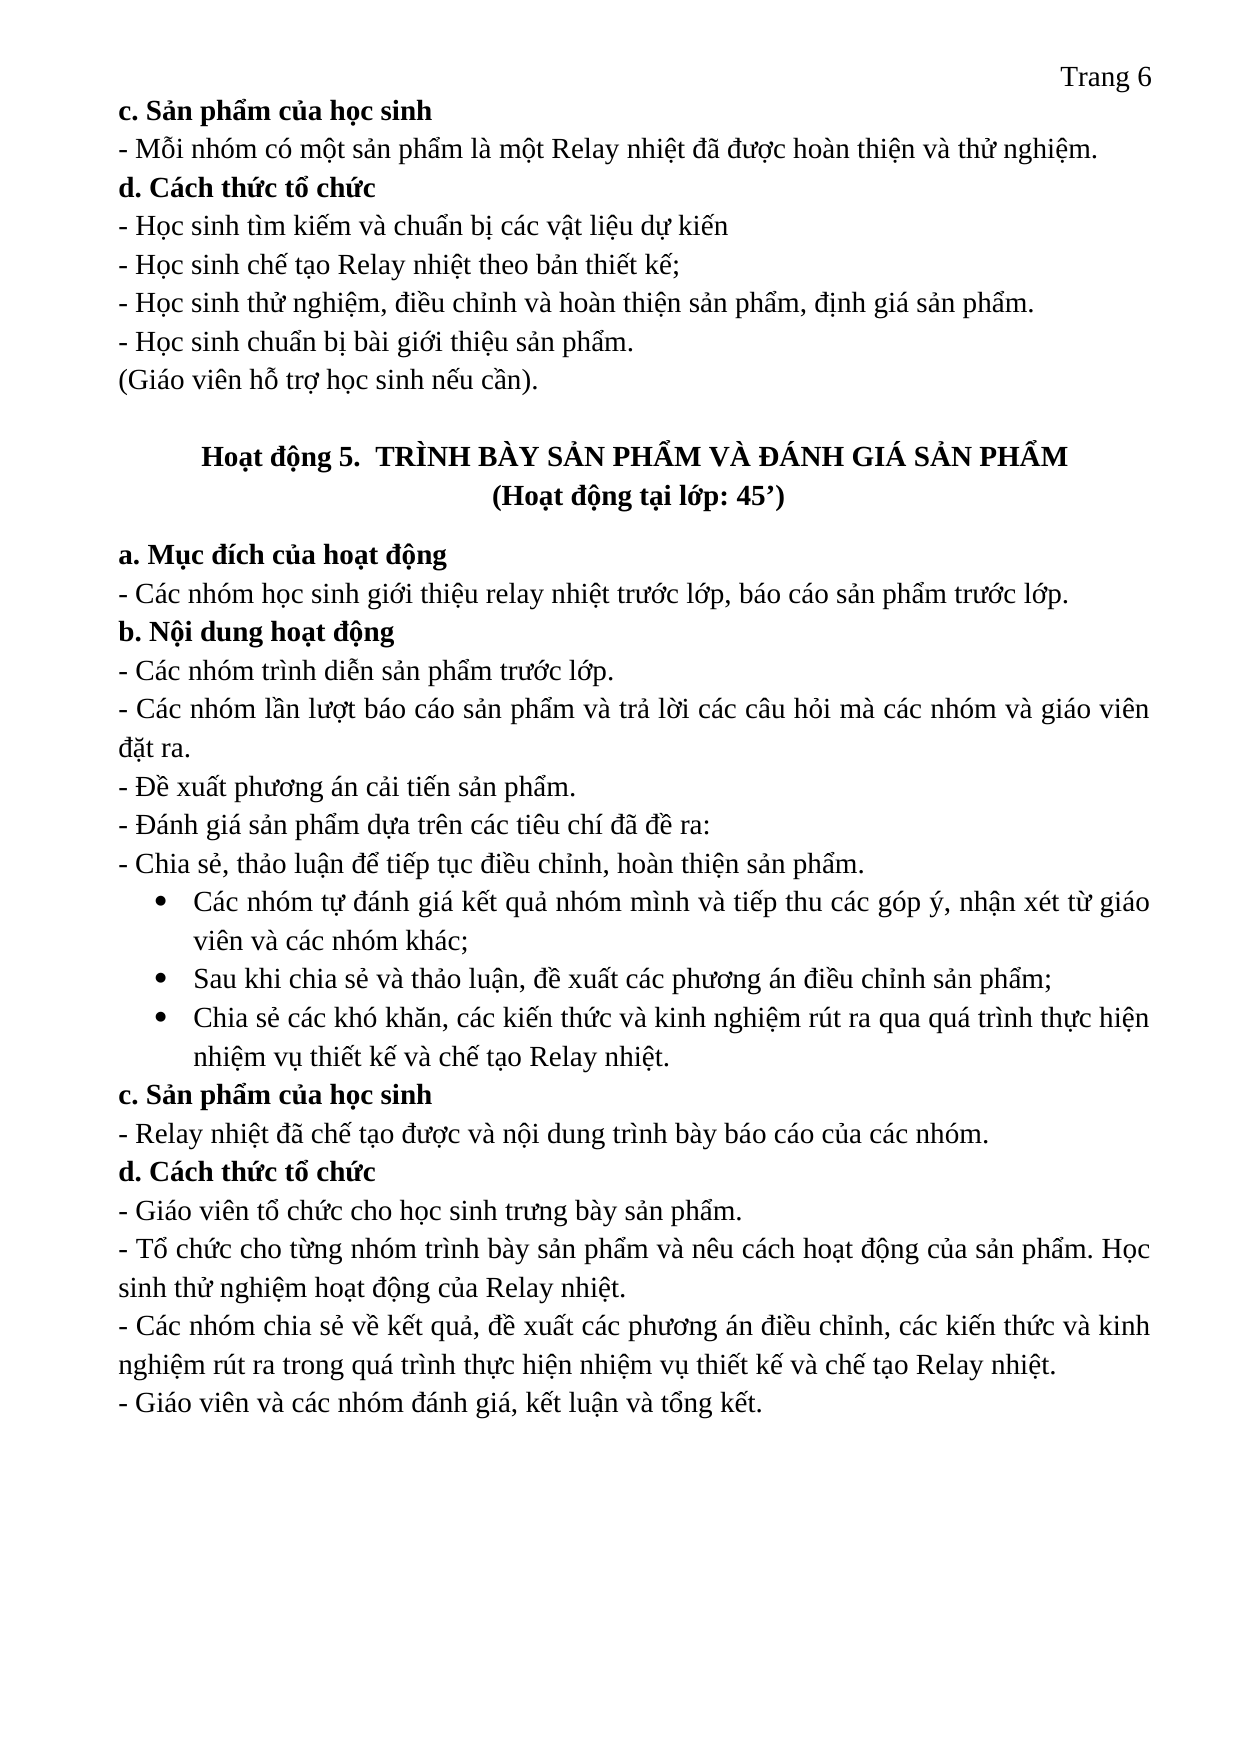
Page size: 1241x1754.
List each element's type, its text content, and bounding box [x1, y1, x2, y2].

text - Tổ chức cho từng nhóm trình bày sản phẩm và nêu cách hoạt động của sản phẩm. Học sinh thử nghiệm hoạt động của Relay nhiệt. [118, 1231, 1152, 1303]
text - Mỗi nhóm có một sản phẩm là một Relay nhiệt đã được hoàn thiện và thử nghiệm. [118, 131, 1152, 165]
text d. Cách thức tổ chức [118, 170, 1152, 203]
text - Đề xuất phương án cải tiến sản phẩm. [118, 769, 1152, 802]
subtitle c. Sản phẩm của học sinh [118, 93, 1152, 126]
list Sau khi chia sẻ và thảo luận, đề xuất các phương án điều chỉnh sản phẩm; [156, 961, 1152, 995]
list Chia sẻ các khó khăn, các kiến thức và kinh nghiệm rút ra qua quá trình thực hiện nhiệm vụ thiết kế và chế tạo Relay nhiệt. [156, 1000, 1152, 1072]
subtitle d. Cách thức tổ chức [118, 1154, 1152, 1188]
text - Giáo viên và các nhóm đánh giá, kết luận và tổng kết. [118, 1386, 1152, 1419]
text - Các nhóm trình diễn sản phẩm trước lớp. [118, 653, 1152, 687]
subtitle b. Nội dung hoạt động [118, 614, 1152, 648]
subtitle c. Sản phẩm của học sinh [118, 1077, 1152, 1111]
text - Học sinh chuẩn bị bài giới thiệu sản phẩm. [118, 324, 1152, 357]
text - Chia sẻ, thảo luận để tiếp tục điều chỉnh, hoàn thiện sản phẩm. [118, 846, 1152, 879]
text - Các nhóm chia sẻ về kết quả, đề xuất các phương án điều chỉnh, các kiến thức và kinh nghiệm rút ra trong quá trình thực hiện nhiệm vụ thiết kế và chế tạo Relay nhiệt. [118, 1308, 1152, 1381]
text (Giáo viên hỗ trợ học sinh nếu cần). [118, 362, 1152, 396]
text - Các nhóm lần lượt báo cáo sản phẩm và trả lời các câu hỏi mà các nhóm và giáo viên đặt ra. [118, 692, 1152, 764]
text - Học sinh chế tạo Relay nhiệt theo bản thiết kế; [118, 247, 1152, 280]
text - Relay nhiệt đã chế tạo được và nội dung trình bày báo cáo của các nhóm. [118, 1116, 1152, 1149]
text - Các nhóm học sinh giới thiệu relay nhiệt trước lớp, báo cáo sản phẩm trước lớp. [118, 576, 1152, 609]
list Các nhóm tự đánh giá kết quả nhóm mình và tiếp thu các góp ý, nhận xét từ giáo viên và các nhóm khác; [156, 884, 1152, 956]
text - Giáo viên tổ chức cho học sinh trưng bày sản phẩm. [118, 1193, 1152, 1226]
text - Học sinh thử nghiệm, điều chỉnh và hoàn thiện sản phẩm, định giá sản phẩm. [118, 285, 1152, 319]
subtitle a. Mục đích của hoạt động [118, 537, 1152, 571]
text (Hoạt động tại lớp: 45’) [118, 478, 1152, 512]
text - Đánh giá sản phẩm dựa trên các tiêu chí đã đề ra: [118, 807, 1152, 841]
subtitle Hoạt động 5. TRÌNH BÀY SẢN PHẨM VÀ ĐÁNH GIÁ SẢN PHẨM [118, 439, 1152, 473]
text - Học sinh tìm kiếm và chuẩn bị các vật liệu dự kiến [118, 208, 1152, 242]
